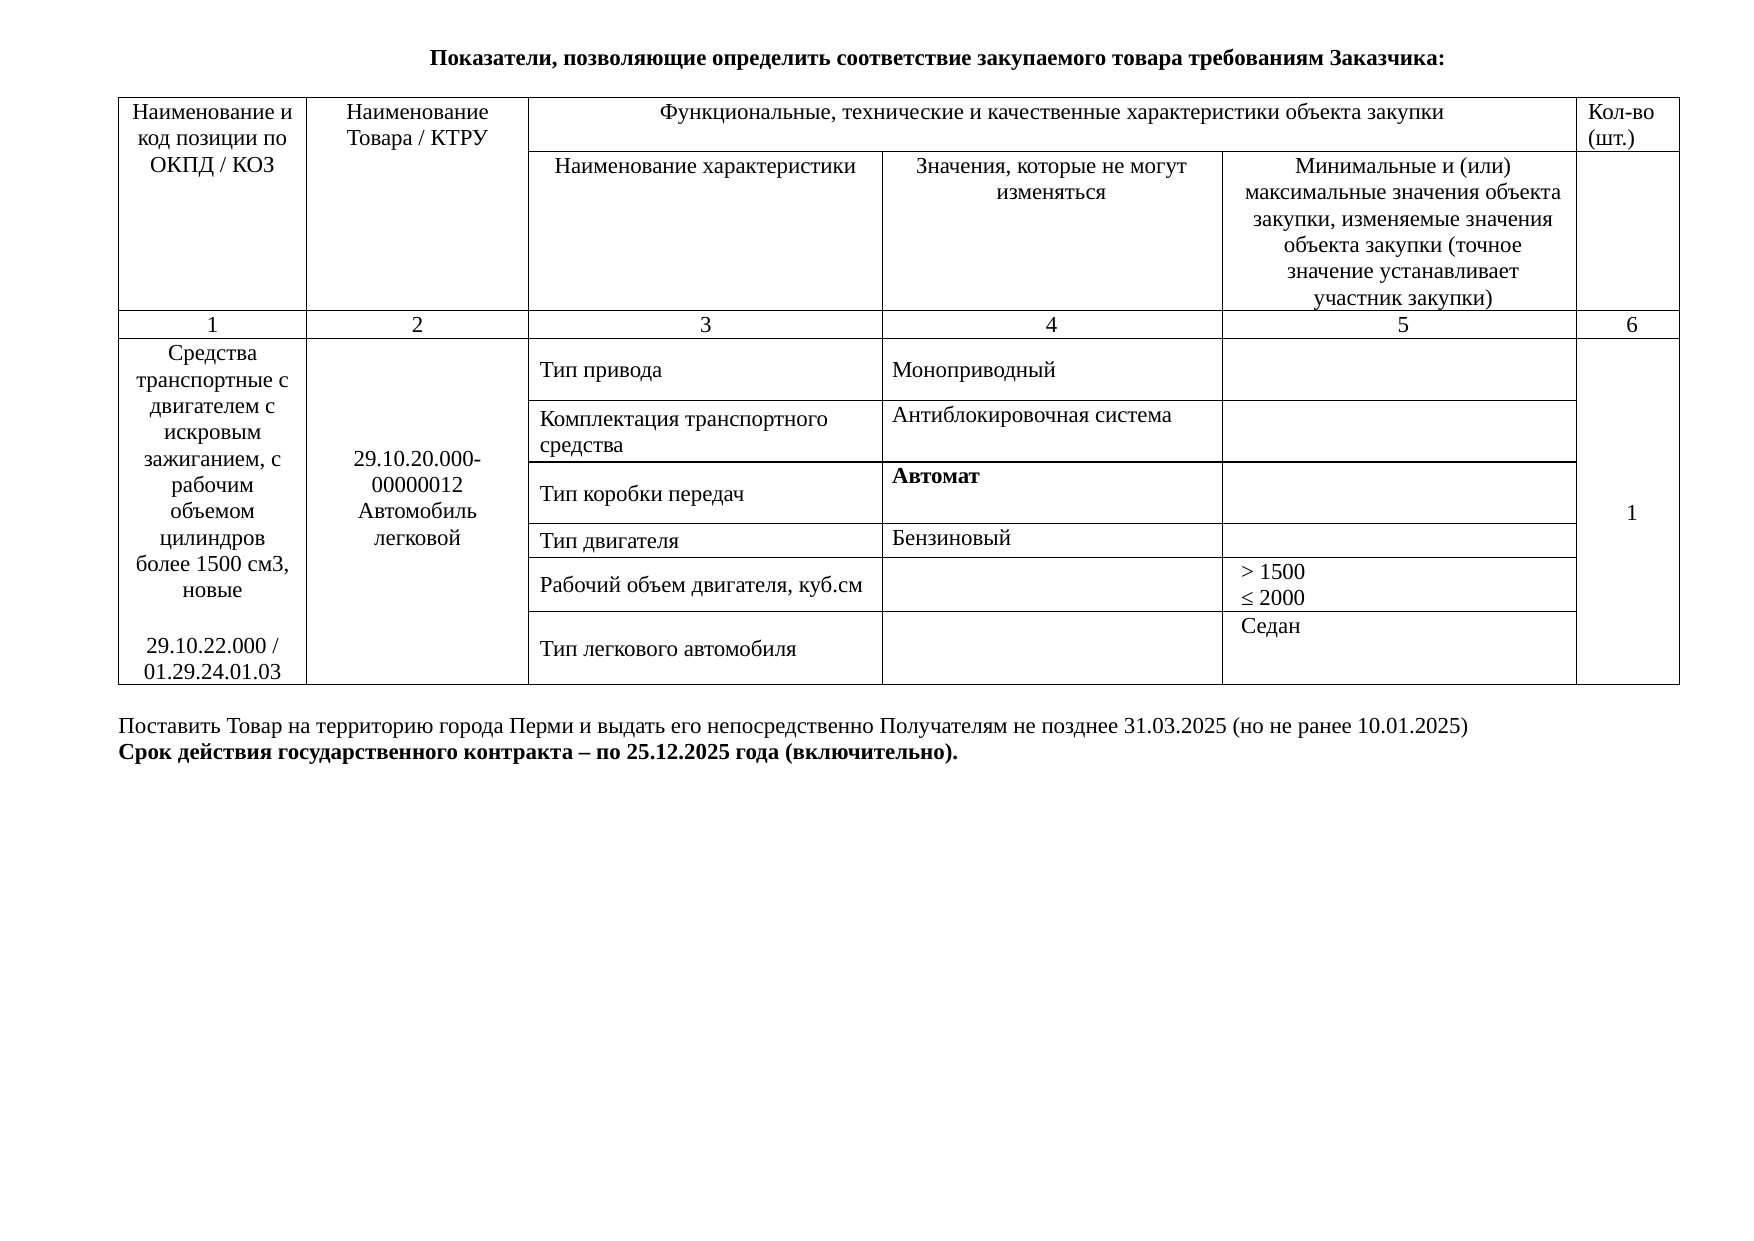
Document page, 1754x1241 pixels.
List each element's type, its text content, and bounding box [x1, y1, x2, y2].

table_cell [883, 612, 1222, 684]
table_cell 4 [883, 311, 1222, 338]
table_cell [1223, 463, 1576, 523]
table_cell [1223, 339, 1576, 400]
table_cell Тип привода [529, 339, 882, 400]
table_cell Моноприводный [883, 339, 1222, 400]
table_cell Минимальные и (или) максимальные значения объекта закупки, изменяемые значения объекта закупки (точное значение устанавливает участник закупки) [1223, 152, 1576, 310]
table_cell Седан [1223, 612, 1576, 684]
table_cell 6 [1577, 311, 1679, 338]
table_cell 2 [307, 311, 528, 338]
text Срок действия государственного контракта – по 25.12.2025 года (включительно). [118, 738, 1683, 764]
table_cell Тип коробки передач [529, 463, 882, 523]
table_cell [1223, 524, 1576, 557]
table_cell 1 [119, 311, 306, 338]
text Показатели, позволяющие определить соответствие закупаемого товара требованиям Заказчика: [118, 44, 1683, 71]
table_cell 29.10.20.000-00000012 Автомобиль легковой [307, 339, 528, 684]
table_cell Автомат [883, 463, 1222, 523]
table_cell > 1500 ≤ 2000 [1223, 558, 1576, 611]
table_cell Антиблокировочная система [883, 401, 1222, 461]
table_cell Наименование характеристики [529, 152, 882, 310]
table_cell [1223, 401, 1576, 461]
table_cell 5 [1223, 311, 1576, 338]
table_cell Тип двигателя [529, 524, 882, 557]
table_cell 3 [529, 311, 882, 338]
table_header Наименование и код позиции по ОКПД / КОЗ [119, 98, 306, 310]
table_cell [1577, 152, 1679, 310]
text Поставить Товар на территорию города Перми и выдать его непосредственно Получателям не позднее 31.03.2025 (но не ранее 10.01.2025) [118, 712, 1683, 738]
table_cell Бензиновый [883, 524, 1222, 557]
table_cell [883, 558, 1222, 611]
table_cell 1 [1577, 339, 1679, 684]
table_cell Тип легкового автомобиля [529, 612, 882, 684]
table_cell Комплектация транспортного средства [529, 401, 882, 461]
table_cell Рабочий объем двигателя, куб.см [529, 558, 882, 611]
table_header Функциональные, технические и качественные характеристики объекта закупки [529, 98, 1576, 151]
table_header Кол-во (шт.) [1577, 98, 1679, 151]
table_cell Значения, которые не могут изменяться [883, 152, 1222, 310]
table_header Наименование Товара / КТРУ [307, 98, 528, 310]
table_cell Средства транспортные с двигателем с искровым зажиганием, с рабочим объемом цилиндров более 1500 см3, новые 29.10.22.000 / 01.29.24.01.03 [119, 339, 306, 684]
